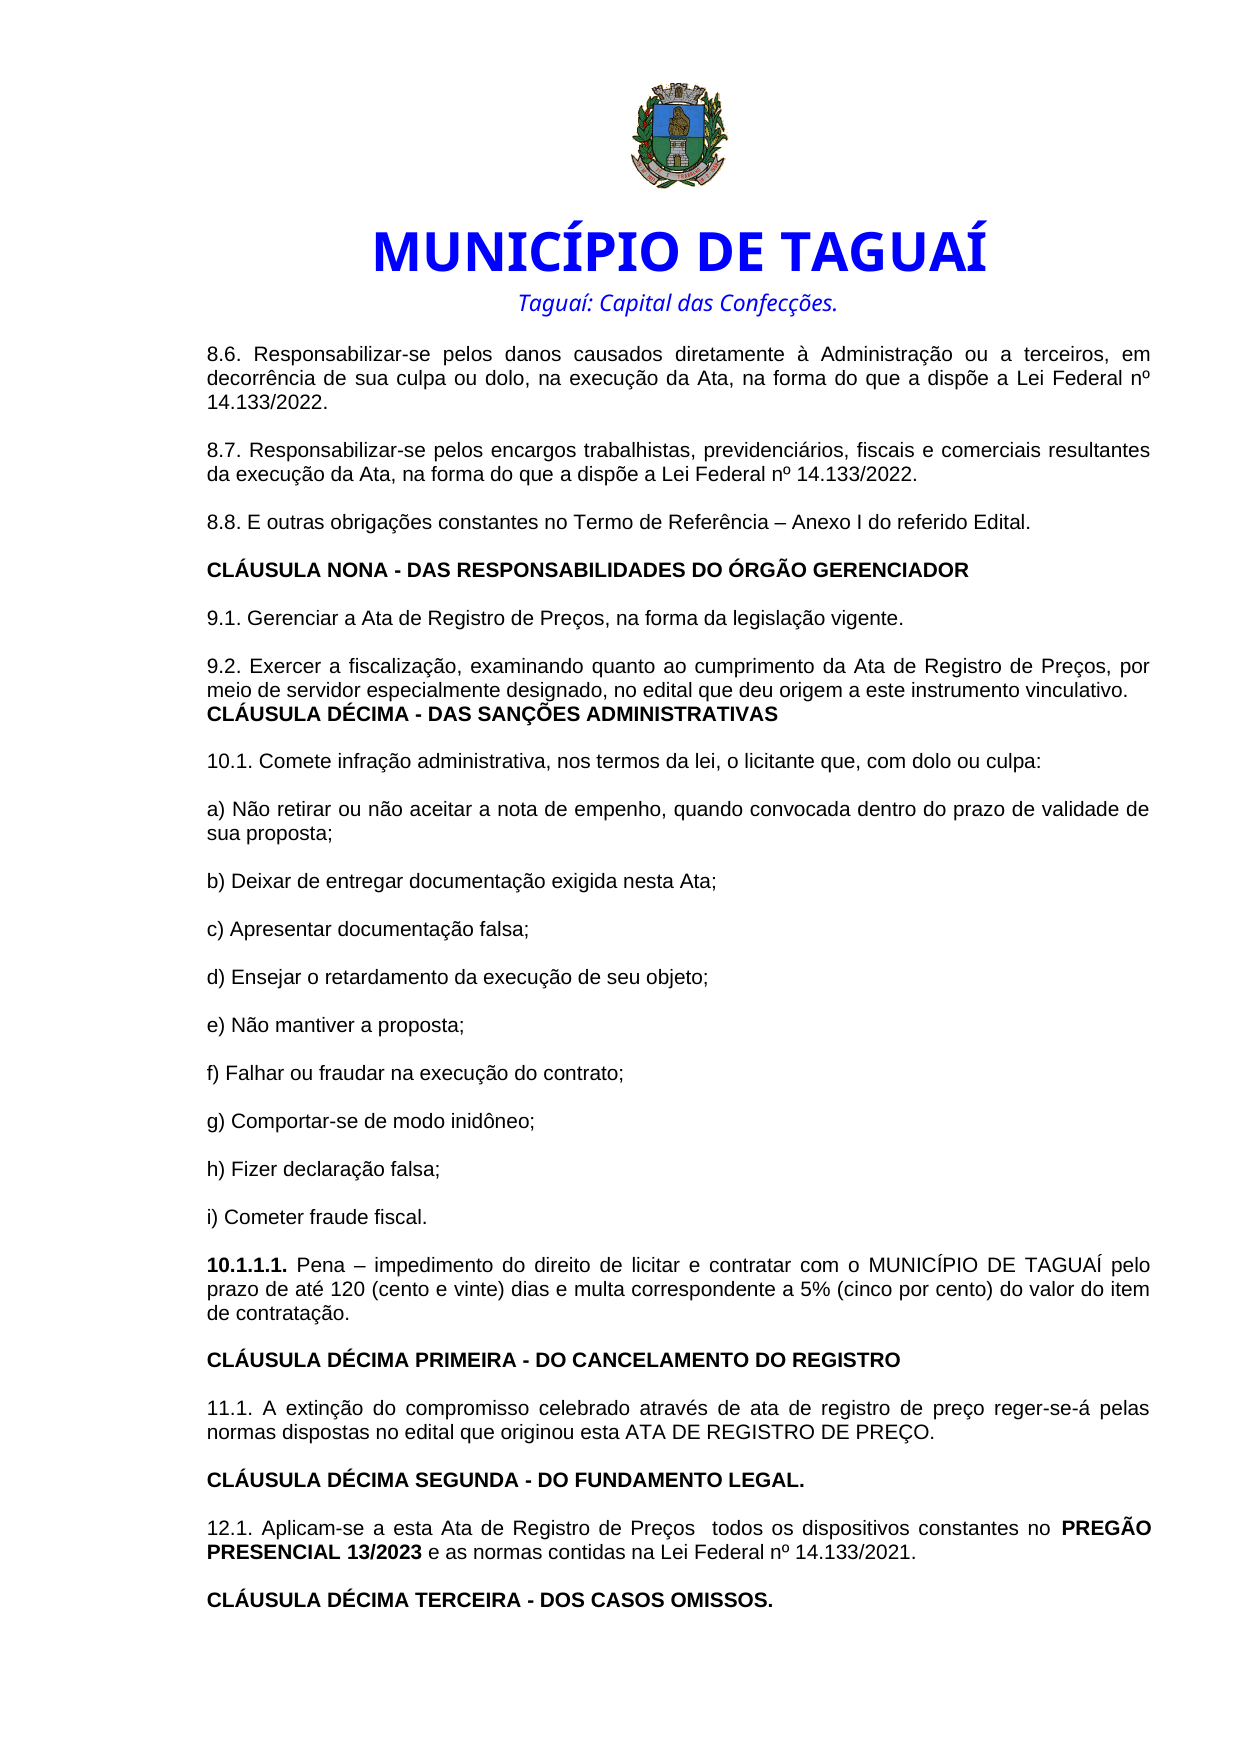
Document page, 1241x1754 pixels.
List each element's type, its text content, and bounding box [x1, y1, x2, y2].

text e) Não mantiver a proposta; [207, 1013, 1152, 1037]
text f) Falhar ou fraudar na execução do contrato; [207, 1061, 1152, 1085]
text 10.1. Comete infração administrativa, nos termos da lei, o licitante que, com dolo ou culpa: [207, 749, 1152, 773]
text a) Não retirar ou não aceitar a nota de empenho, quando convocada dentro do prazo de validade de sua proposta; [207, 797, 1152, 845]
text i) Cometer fraude fiscal. [207, 1204, 1152, 1228]
text h) Fizer declaração falsa; [207, 1157, 1152, 1181]
text c) Apresentar documentação falsa; [207, 917, 1152, 941]
text CLÁUSULA DÉCIMA TERCEIRA - DOS CASOS OMISSOS. [207, 1588, 1152, 1612]
text 8.7. Responsabilizar-se pelos encargos trabalhistas, previdenciários, fiscais e comerciais resultantes da execução da Ata, na forma do que a dispõe a Lei Federal nº 14.133/2022. [207, 438, 1152, 486]
text 8.8. E outras obrigações constantes no Termo de Referência – Anexo I do referido Edital. [207, 510, 1152, 534]
text d) Ensejar o retardamento da execução de seu objeto; [207, 965, 1152, 989]
text CLÁUSULA NONA - DAS RESPONSABILIDADES DO ÓRGÃO GERENCIADOR [207, 558, 1152, 582]
text CLÁUSULA DÉCIMA - DAS SANÇÕES ADMINISTRATIVAS [207, 701, 1152, 725]
text 10.1.1.1. Pena – impedimento do direito de licitar e contratar com o MUNICÍPIO DE TAGUAÍ pelo prazo de até 120 (cento e vinte) dias e multa correspondente a 5% (cinco por cento) do valor do item de contratação. [207, 1252, 1152, 1324]
text CLÁUSULA DÉCIMA PRIMEIRA - DO CANCELAMENTO DO REGISTRO [207, 1348, 1152, 1372]
text 8.6. Responsabilizar-se pelos danos causados diretamente à Administração ou a terceiros, em decorrência de sua culpa ou dolo, na execução da Ata, na forma do que a dispõe a Lei Federal nº 14.133/2022. [207, 342, 1152, 414]
text g) Comportar-se de modo inidôneo; [207, 1109, 1152, 1133]
text 12.1. Aplicam-se a esta Ata de Registro de Preços todos os dispositivos constantes no PREGÃO PRESENCIAL 13/2023 e as normas contidas na Lei Federal nº 14.133/2021. [207, 1516, 1152, 1564]
text CLÁUSULA DÉCIMA SEGUNDA - DO FUNDAMENTO LEGAL. [207, 1468, 1152, 1492]
text 9.1. Gerenciar a Ata de Registro de Preços, na forma da legislação vigente. [207, 606, 1152, 629]
text b) Deixar de entregar documentação exigida nesta Ata; [207, 869, 1152, 893]
text 9.2. Exercer a fiscalização, examinando quanto ao cumprimento da Ata de Registro de Preços, por meio de servidor especialmente designado, no edital que deu origem a este instrumento vinculativo. [207, 653, 1152, 701]
text 11.1. A extinção do compromisso celebrado através de ata de registro de preço reger-se-á pelas normas dispostas no edital que originou esta ATA DE REGISTRO DE PREÇO. [207, 1396, 1152, 1444]
